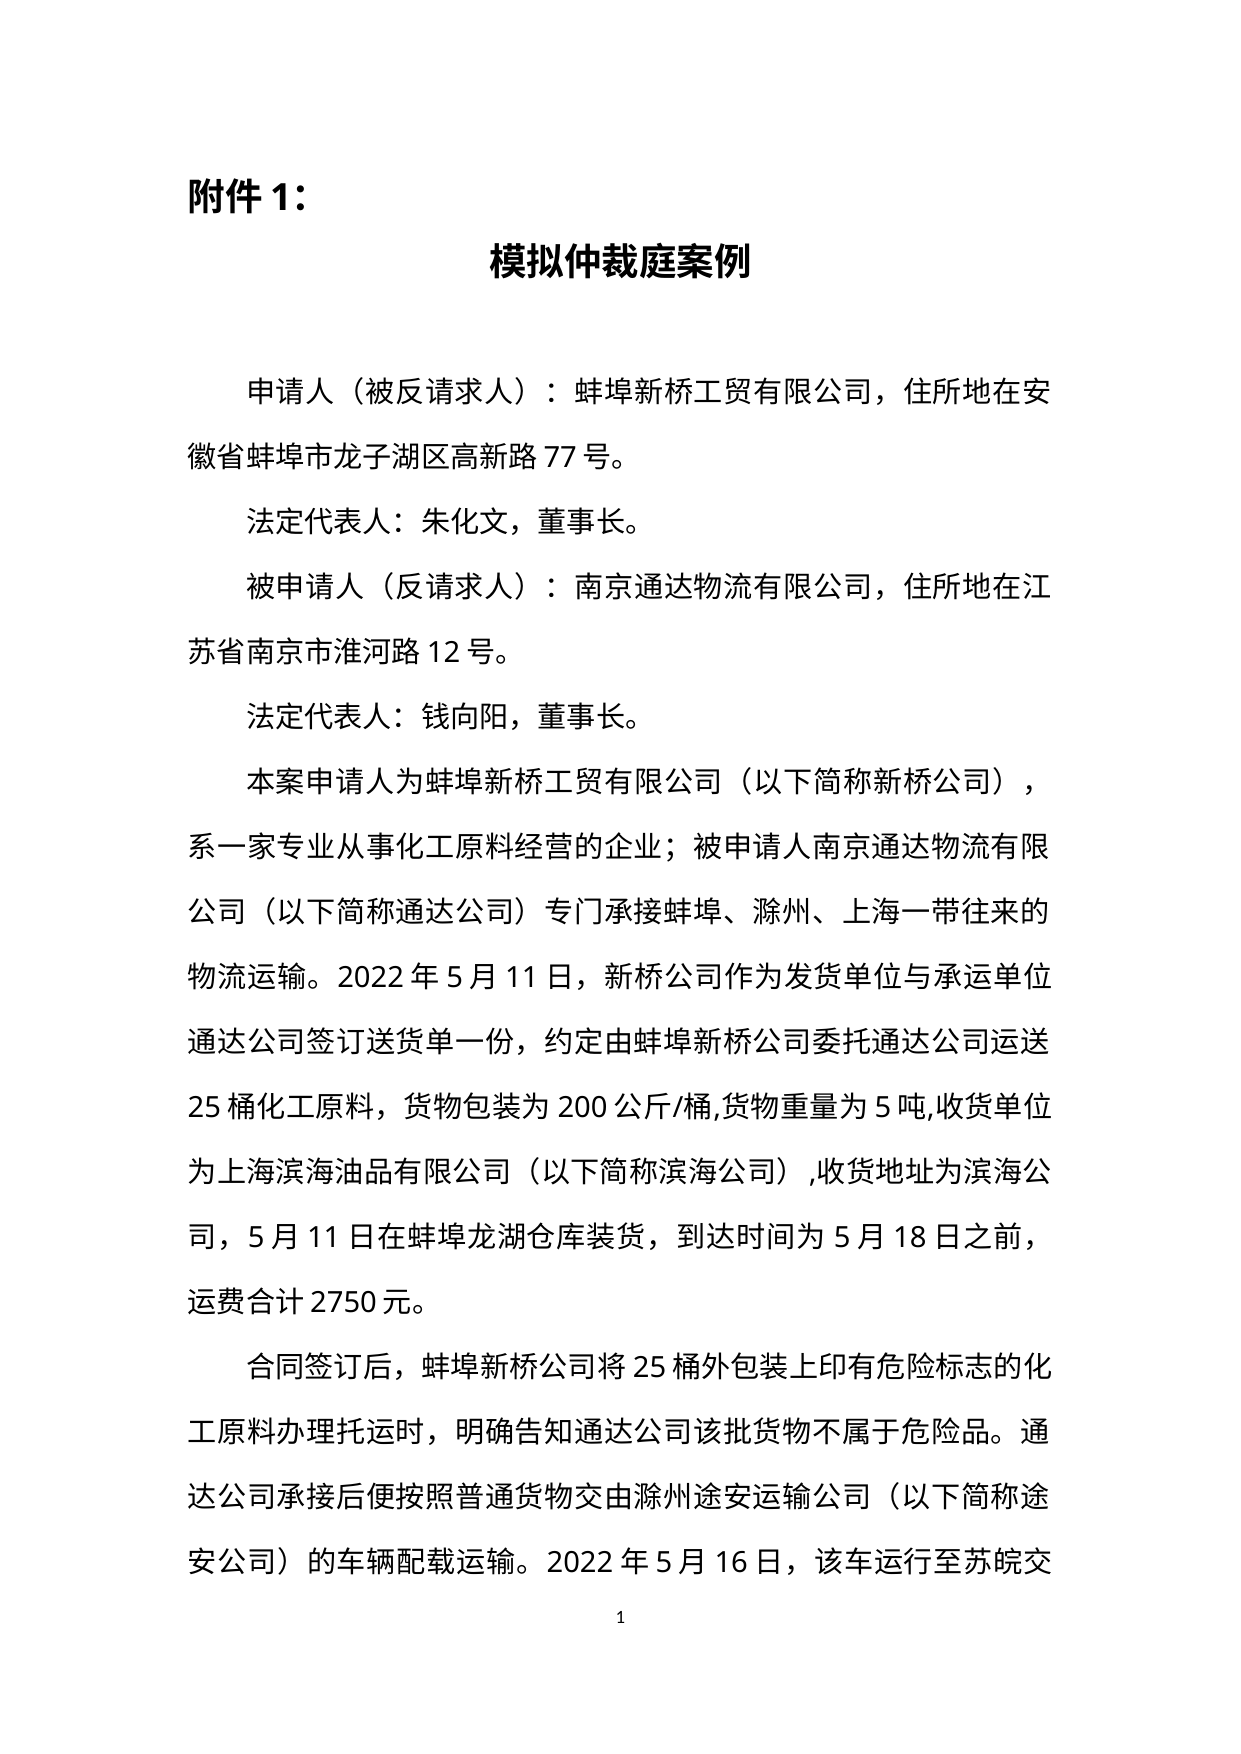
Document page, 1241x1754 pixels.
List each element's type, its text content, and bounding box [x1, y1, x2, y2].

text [187, 1332, 1053, 1592]
text 模拟仲裁庭案例 [187, 227, 1053, 292]
text 被申请人（反请求人）：南京通达物流有限公司，住所地在江苏省南京市淮河路12号。 [187, 552, 1053, 682]
text 申请人（被反请求人）：蚌埠新桥工贸有限公司，住所地在安徽省蚌埠市龙子湖区高新路77号。 [187, 357, 1053, 487]
text 法定代表人：钱向阳，董事长。 [187, 682, 1053, 747]
text 附件1： [187, 162, 1053, 227]
text 本案申请人为蚌埠新桥工贸有限公司（以下简称新桥公司），系一家专业从事化工原料经营的企业；被申请人南京通达物流有限公司（以下简称通达公司）专门承接蚌埠、滁州、上海一带往来的物流运输。2022年5月11日，新桥公司作为发货单位与承运单位通达公司签订送货单一份，约定由蚌埠新桥公司委托通达公司运送25桶化工原料，货物包装为200公斤/桶,货物重量为5吨,收货单位为上海滨海油品有限公司（以下简称滨海公司）,收货地址为滨海公司，5月11日在蚌埠龙湖仓库装货，到达时间为5月18日之前，运费合计2750元。 [187, 747, 1053, 1332]
text 法定代表人：朱化文，董事长。 [187, 487, 1053, 552]
